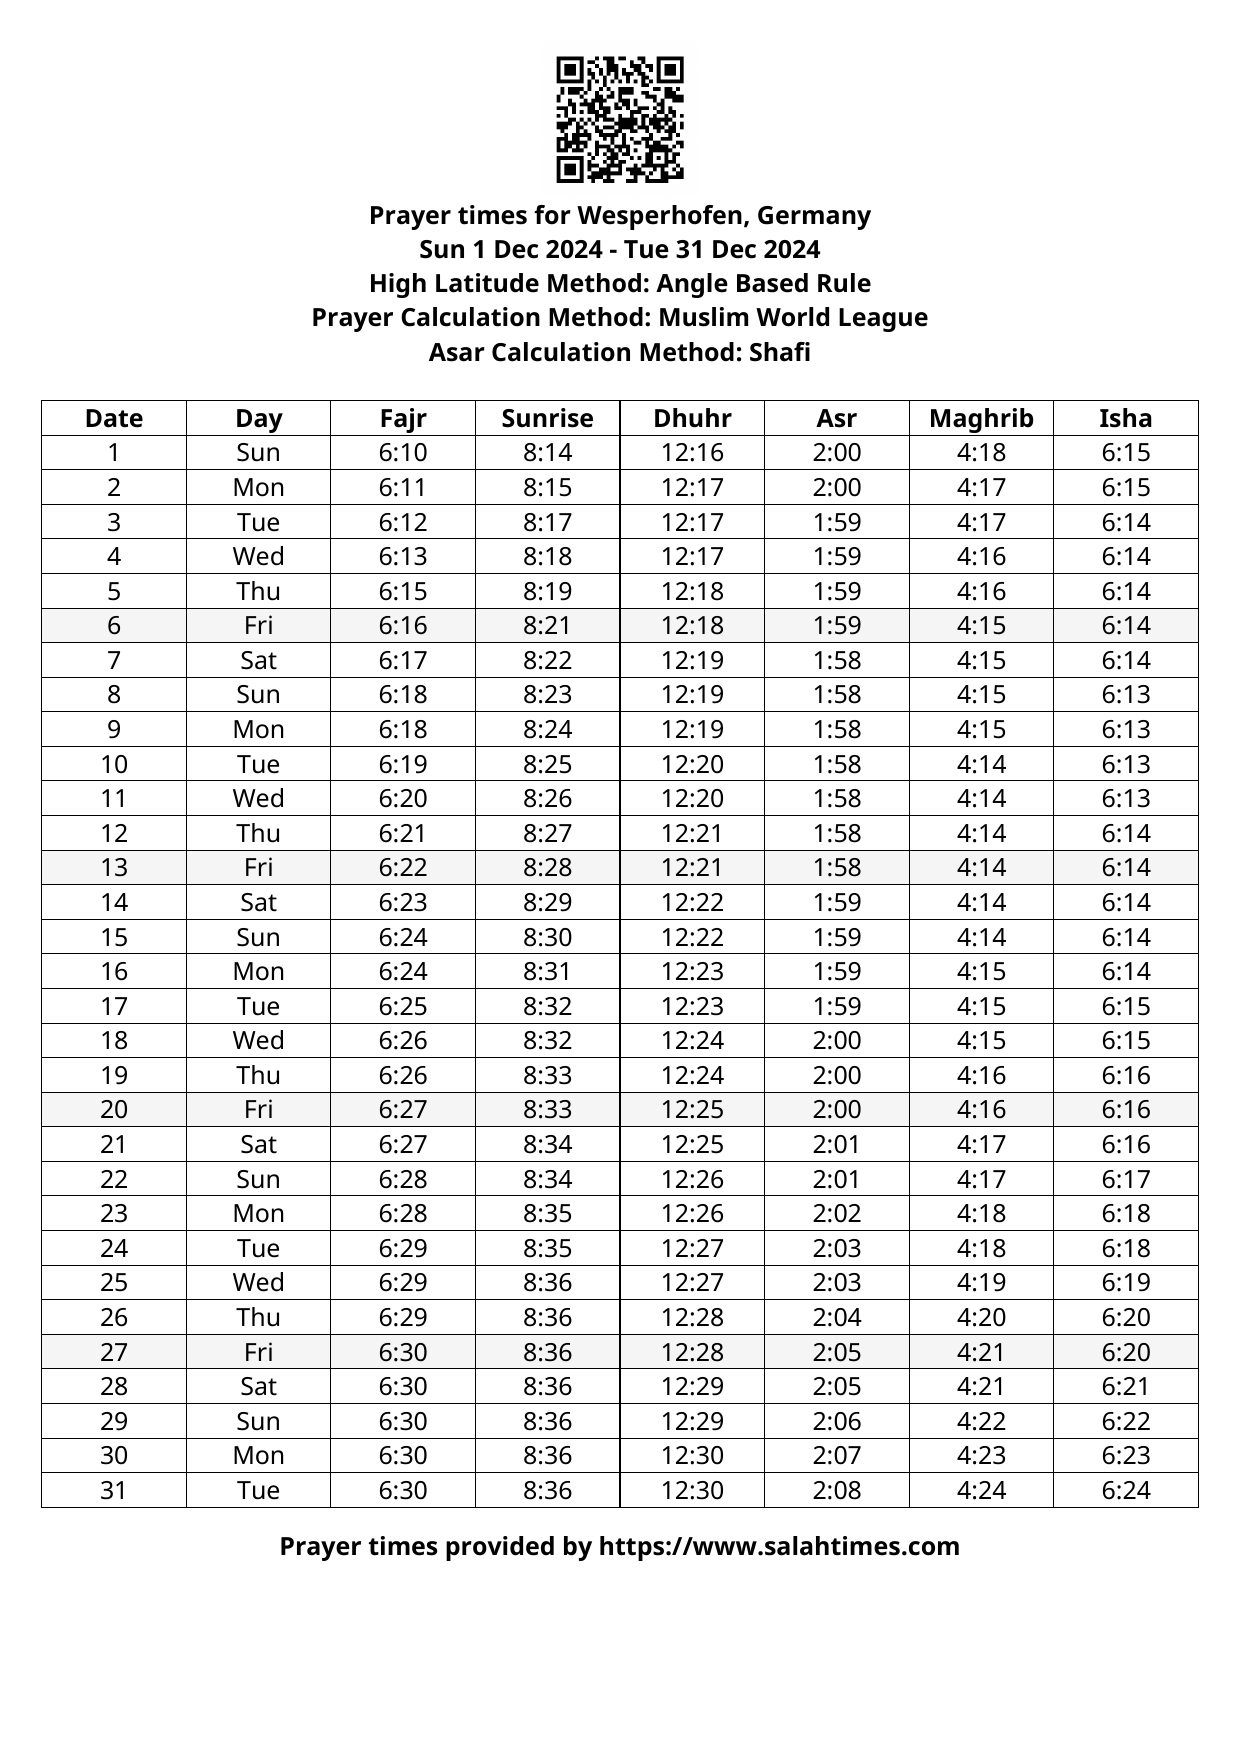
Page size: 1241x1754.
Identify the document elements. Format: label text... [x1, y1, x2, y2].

table_cell 4:16 [910, 574, 1053, 607]
table_cell 13 [42, 851, 186, 884]
table_cell 8:17 [476, 505, 619, 538]
table_cell Fri [187, 609, 330, 642]
table_cell 1:58 [765, 851, 909, 884]
table_cell 6:20 [1054, 1335, 1198, 1368]
table_cell 6:11 [331, 470, 475, 504]
table_cell 8:18 [476, 539, 619, 573]
table_cell 2:05 [765, 1369, 909, 1403]
table_cell 4:17 [910, 1127, 1053, 1161]
table_cell 4:14 [910, 781, 1053, 815]
table_cell 8:32 [476, 1024, 619, 1057]
table_cell 8:15 [476, 470, 619, 504]
table_cell 12:23 [621, 954, 764, 988]
table_cell 6:26 [331, 1024, 475, 1057]
table_cell 2:06 [765, 1404, 909, 1437]
table_cell 24 [42, 1231, 186, 1264]
table_cell 8:26 [476, 781, 619, 815]
table_cell 6:15 [1054, 989, 1198, 1022]
table_cell 2:07 [765, 1439, 909, 1472]
table_cell Wed [187, 1266, 330, 1299]
table_cell 8:33 [476, 1058, 619, 1092]
table_cell 1:58 [765, 816, 909, 849]
table_cell 12:21 [621, 816, 764, 849]
table_cell 1:58 [765, 712, 909, 746]
table_cell 6:21 [331, 816, 475, 849]
table_cell 2:01 [765, 1162, 909, 1195]
table_cell 6:14 [1054, 920, 1198, 953]
table_cell 20 [42, 1093, 186, 1126]
table_cell 4:17 [910, 505, 1053, 538]
table_cell 6:23 [1054, 1439, 1198, 1472]
table_cell 6:15 [1054, 436, 1198, 469]
table_cell 7 [42, 643, 186, 677]
table_cell 1:58 [765, 643, 909, 677]
table_cell Thu [187, 816, 330, 849]
table_cell Tue [187, 989, 330, 1022]
table_cell 1:59 [765, 574, 909, 607]
table_cell 1:59 [765, 609, 909, 642]
table_cell 6:13 [331, 539, 475, 573]
table_cell 8:36 [476, 1335, 619, 1368]
table_cell Sun [187, 920, 330, 953]
table_cell Sun [187, 436, 330, 469]
table_cell 4:17 [910, 470, 1053, 504]
table_cell Tue [187, 505, 330, 538]
table_cell 2:03 [765, 1266, 909, 1299]
table_cell 4:22 [910, 1404, 1053, 1437]
table_cell 8:34 [476, 1162, 619, 1195]
table_cell 1:59 [765, 539, 909, 573]
table_cell 4:18 [910, 436, 1053, 469]
table_cell 6:15 [1054, 470, 1198, 504]
table_cell 8:32 [476, 989, 619, 1022]
table_cell 12:29 [621, 1404, 764, 1437]
table_cell 1:58 [765, 781, 909, 815]
table_cell 4:17 [910, 1162, 1053, 1195]
table_cell 30 [42, 1439, 186, 1472]
table_cell 8:21 [476, 609, 619, 642]
text Sun 1 Dec 2024 - Tue 31 Dec 2024 [42, 232, 1198, 266]
table_cell 12:30 [621, 1439, 764, 1472]
table_cell 6:16 [331, 609, 475, 642]
table_cell 18 [42, 1024, 186, 1057]
table_cell 6:15 [1054, 1024, 1198, 1057]
table_cell 6:24 [331, 920, 475, 953]
table_cell 6:15 [331, 574, 475, 607]
table_cell 6:29 [331, 1231, 475, 1264]
table_cell 12:27 [621, 1266, 764, 1299]
table_cell 12:28 [621, 1300, 764, 1334]
table_cell 17 [42, 989, 186, 1022]
table_cell 3 [42, 505, 186, 538]
table_cell 6:13 [1054, 747, 1198, 780]
table_cell 2:00 [765, 436, 909, 469]
table_cell 12:17 [621, 539, 764, 573]
table_cell 6:19 [1054, 1266, 1198, 1299]
table_cell 4:15 [910, 643, 1053, 677]
text Prayer times provided by https://www.salahtimes.com [42, 1528, 1198, 1563]
table_header Maghrib [910, 401, 1053, 434]
table_cell Sat [187, 885, 330, 919]
table_cell 6:25 [331, 989, 475, 1022]
table_cell 2:00 [765, 470, 909, 504]
table_cell 6:28 [331, 1162, 475, 1195]
table_cell 6:14 [1054, 816, 1198, 849]
picture [542, 41, 699, 198]
table_cell 10 [42, 747, 186, 780]
table_cell 12:26 [621, 1162, 764, 1195]
table_cell 6:24 [331, 954, 475, 988]
table_cell 8:22 [476, 643, 619, 677]
table_cell Mon [187, 712, 330, 746]
table_cell 6:17 [1054, 1162, 1198, 1195]
table_cell 6:18 [1054, 1196, 1198, 1230]
table_cell 6:22 [1054, 1404, 1198, 1437]
table_cell 2:03 [765, 1231, 909, 1264]
table_cell Mon [187, 1439, 330, 1472]
table_header Isha [1054, 401, 1198, 434]
table_cell 6:16 [1054, 1127, 1198, 1161]
table_cell 8:19 [476, 574, 619, 607]
table_cell 8:27 [476, 816, 619, 849]
table_cell Thu [187, 1300, 330, 1334]
text Prayer times for Wesperhofen, Germany [42, 198, 1198, 232]
table_cell 2:00 [765, 1024, 909, 1057]
table_cell 6:22 [331, 851, 475, 884]
table_cell 29 [42, 1404, 186, 1437]
table_cell 8:14 [476, 436, 619, 469]
table_cell 6:12 [331, 505, 475, 538]
table_cell 6:13 [1054, 712, 1198, 746]
table_cell 12:20 [621, 781, 764, 815]
table_cell 4:14 [910, 816, 1053, 849]
table_cell 1 [42, 436, 186, 469]
table_cell Sun [187, 1162, 330, 1195]
table_cell 4:16 [910, 1093, 1053, 1126]
table_cell 12:24 [621, 1024, 764, 1057]
table_cell 4:19 [910, 1266, 1053, 1299]
table_cell 4:15 [910, 609, 1053, 642]
table_cell 1:58 [765, 678, 909, 711]
table_cell 1:59 [765, 989, 909, 1022]
table_cell 8:36 [476, 1369, 619, 1403]
table_cell 6:16 [1054, 1058, 1198, 1092]
table_cell 6:13 [1054, 678, 1198, 711]
table_cell 12:27 [621, 1231, 764, 1264]
table_cell 4:23 [910, 1439, 1053, 1472]
table_cell 15 [42, 920, 186, 953]
table_cell 8:36 [476, 1439, 619, 1472]
table_cell Fri [187, 1093, 330, 1126]
table_cell 8:36 [476, 1266, 619, 1299]
table_header Date [42, 401, 186, 434]
table_cell 4:18 [910, 1231, 1053, 1264]
table_cell 6:14 [1054, 609, 1198, 642]
table_cell 14 [42, 885, 186, 919]
text Asar Calculation Method: Shafi [42, 334, 1198, 368]
table_cell 2:05 [765, 1335, 909, 1368]
table_cell 12:17 [621, 470, 764, 504]
table_cell 8:23 [476, 678, 619, 711]
table_cell Wed [187, 781, 330, 815]
table_cell 4:15 [910, 712, 1053, 746]
table_cell 12:19 [621, 643, 764, 677]
table_cell 4:14 [910, 885, 1053, 919]
table_cell 8:36 [476, 1473, 619, 1507]
table_cell 2:08 [765, 1473, 909, 1507]
table_cell 6:24 [1054, 1473, 1198, 1507]
table_cell 4:16 [910, 539, 1053, 573]
table_cell 6:18 [331, 678, 475, 711]
table_cell 4:21 [910, 1369, 1053, 1403]
table_cell Wed [187, 539, 330, 573]
table_cell 1:59 [765, 505, 909, 538]
table_cell 4:15 [910, 954, 1053, 988]
table_cell 6:23 [331, 885, 475, 919]
table_cell 4:18 [910, 1196, 1053, 1230]
table_cell 8:35 [476, 1196, 619, 1230]
table_cell Thu [187, 574, 330, 607]
table_cell 8:30 [476, 920, 619, 953]
table_cell 16 [42, 954, 186, 988]
table_cell 4:21 [910, 1335, 1053, 1368]
table_cell 12:28 [621, 1335, 764, 1368]
table_cell Tue [187, 1473, 330, 1507]
table_cell 1:58 [765, 747, 909, 780]
table_cell Mon [187, 1196, 330, 1230]
table_cell Sat [187, 1369, 330, 1403]
table_cell 6:10 [331, 436, 475, 469]
table_cell 4:20 [910, 1300, 1053, 1334]
table_cell Sat [187, 1127, 330, 1161]
table_cell Mon [187, 470, 330, 504]
table_cell 6:13 [1054, 781, 1198, 815]
table_cell 12:19 [621, 712, 764, 746]
table_cell 12:23 [621, 989, 764, 1022]
table_cell 6:27 [331, 1127, 475, 1161]
table_cell 8:34 [476, 1127, 619, 1161]
table_cell 8:24 [476, 712, 619, 746]
table_cell 8:31 [476, 954, 619, 988]
table_cell 12:18 [621, 574, 764, 607]
table_cell 6:19 [331, 747, 475, 780]
table_cell 12:22 [621, 885, 764, 919]
table_cell 4 [42, 539, 186, 573]
table_cell Thu [187, 1058, 330, 1092]
table_cell 1:59 [765, 885, 909, 919]
table_cell 9 [42, 712, 186, 746]
table_cell 12:24 [621, 1058, 764, 1092]
table_cell Sun [187, 1404, 330, 1437]
table_cell 12:18 [621, 609, 764, 642]
table_cell 8 [42, 678, 186, 711]
table_cell Fri [187, 1335, 330, 1368]
table_cell 8:35 [476, 1231, 619, 1264]
table_cell 4:15 [910, 989, 1053, 1022]
table_cell 4:15 [910, 678, 1053, 711]
table_cell 12:17 [621, 505, 764, 538]
table_cell 6:14 [1054, 643, 1198, 677]
table_cell 6:17 [331, 643, 475, 677]
table_header Fajr [331, 401, 475, 434]
table_cell 4:14 [910, 747, 1053, 780]
table_cell 6:18 [1054, 1231, 1198, 1264]
table_cell 8:28 [476, 851, 619, 884]
table_cell 12:25 [621, 1093, 764, 1126]
table_cell 8:36 [476, 1404, 619, 1437]
table_cell 6:14 [1054, 539, 1198, 573]
table_cell 11 [42, 781, 186, 815]
table_cell 1:59 [765, 920, 909, 953]
table_cell Sun [187, 678, 330, 711]
text High Latitude Method: Angle Based Rule [42, 266, 1198, 300]
table_cell 6:29 [331, 1266, 475, 1299]
table_cell 6:14 [1054, 954, 1198, 988]
table_cell 12:20 [621, 747, 764, 780]
table_cell 12 [42, 816, 186, 849]
table_cell 6 [42, 609, 186, 642]
table_cell 6:16 [1054, 1093, 1198, 1126]
table_cell 6:21 [1054, 1369, 1198, 1403]
table_header Sunrise [476, 401, 619, 434]
table_cell 6:14 [1054, 505, 1198, 538]
table_cell 4:24 [910, 1473, 1053, 1507]
text Prayer Calculation Method: Muslim World League [42, 300, 1198, 334]
table_cell 12:21 [621, 851, 764, 884]
table_cell 4:15 [910, 1024, 1053, 1057]
table_cell 2:04 [765, 1300, 909, 1334]
table_cell 22 [42, 1162, 186, 1195]
table_cell 6:14 [1054, 885, 1198, 919]
table_header Asr [765, 401, 909, 434]
table_cell 6:14 [1054, 851, 1198, 884]
table_cell Fri [187, 851, 330, 884]
table_cell 31 [42, 1473, 186, 1507]
table_header Day [187, 401, 330, 434]
table_cell 21 [42, 1127, 186, 1161]
table_cell 6:28 [331, 1196, 475, 1230]
table_cell 12:25 [621, 1127, 764, 1161]
table_cell 2:00 [765, 1058, 909, 1092]
table_cell 8:33 [476, 1093, 619, 1126]
table_cell 4:14 [910, 851, 1053, 884]
table_cell 6:30 [331, 1335, 475, 1368]
table_cell Sat [187, 643, 330, 677]
table_cell 6:29 [331, 1300, 475, 1334]
table_cell 6:30 [331, 1404, 475, 1437]
table_cell 5 [42, 574, 186, 607]
table_cell 6:14 [1054, 574, 1198, 607]
table_cell 8:36 [476, 1300, 619, 1334]
table_cell 6:27 [331, 1093, 475, 1126]
table_cell Tue [187, 1231, 330, 1264]
table_cell 12:19 [621, 678, 764, 711]
table_cell 2 [42, 470, 186, 504]
table_cell 25 [42, 1266, 186, 1299]
table_cell 12:16 [621, 436, 764, 469]
table_cell Wed [187, 1024, 330, 1057]
table_cell Tue [187, 747, 330, 780]
table_cell 12:29 [621, 1369, 764, 1403]
table_cell Mon [187, 954, 330, 988]
table_cell 28 [42, 1369, 186, 1403]
table_cell 6:20 [1054, 1300, 1198, 1334]
table_cell 8:29 [476, 885, 619, 919]
table_cell 19 [42, 1058, 186, 1092]
table_cell 4:14 [910, 920, 1053, 953]
table_cell 26 [42, 1300, 186, 1334]
table_cell 6:26 [331, 1058, 475, 1092]
table_cell 6:20 [331, 781, 475, 815]
table_cell 2:02 [765, 1196, 909, 1230]
table_header Dhuhr [621, 401, 764, 434]
table_cell 2:00 [765, 1093, 909, 1126]
table_cell 8:25 [476, 747, 619, 780]
table_cell 12:22 [621, 920, 764, 953]
table_cell 12:26 [621, 1196, 764, 1230]
table_cell 23 [42, 1196, 186, 1230]
table_cell 12:30 [621, 1473, 764, 1507]
table_cell 2:01 [765, 1127, 909, 1161]
table_cell 4:16 [910, 1058, 1053, 1092]
table_cell 27 [42, 1335, 186, 1368]
table_cell 6:30 [331, 1369, 475, 1403]
table_cell 6:30 [331, 1473, 475, 1507]
table_cell 6:30 [331, 1439, 475, 1472]
table_cell 6:18 [331, 712, 475, 746]
table_cell 1:59 [765, 954, 909, 988]
